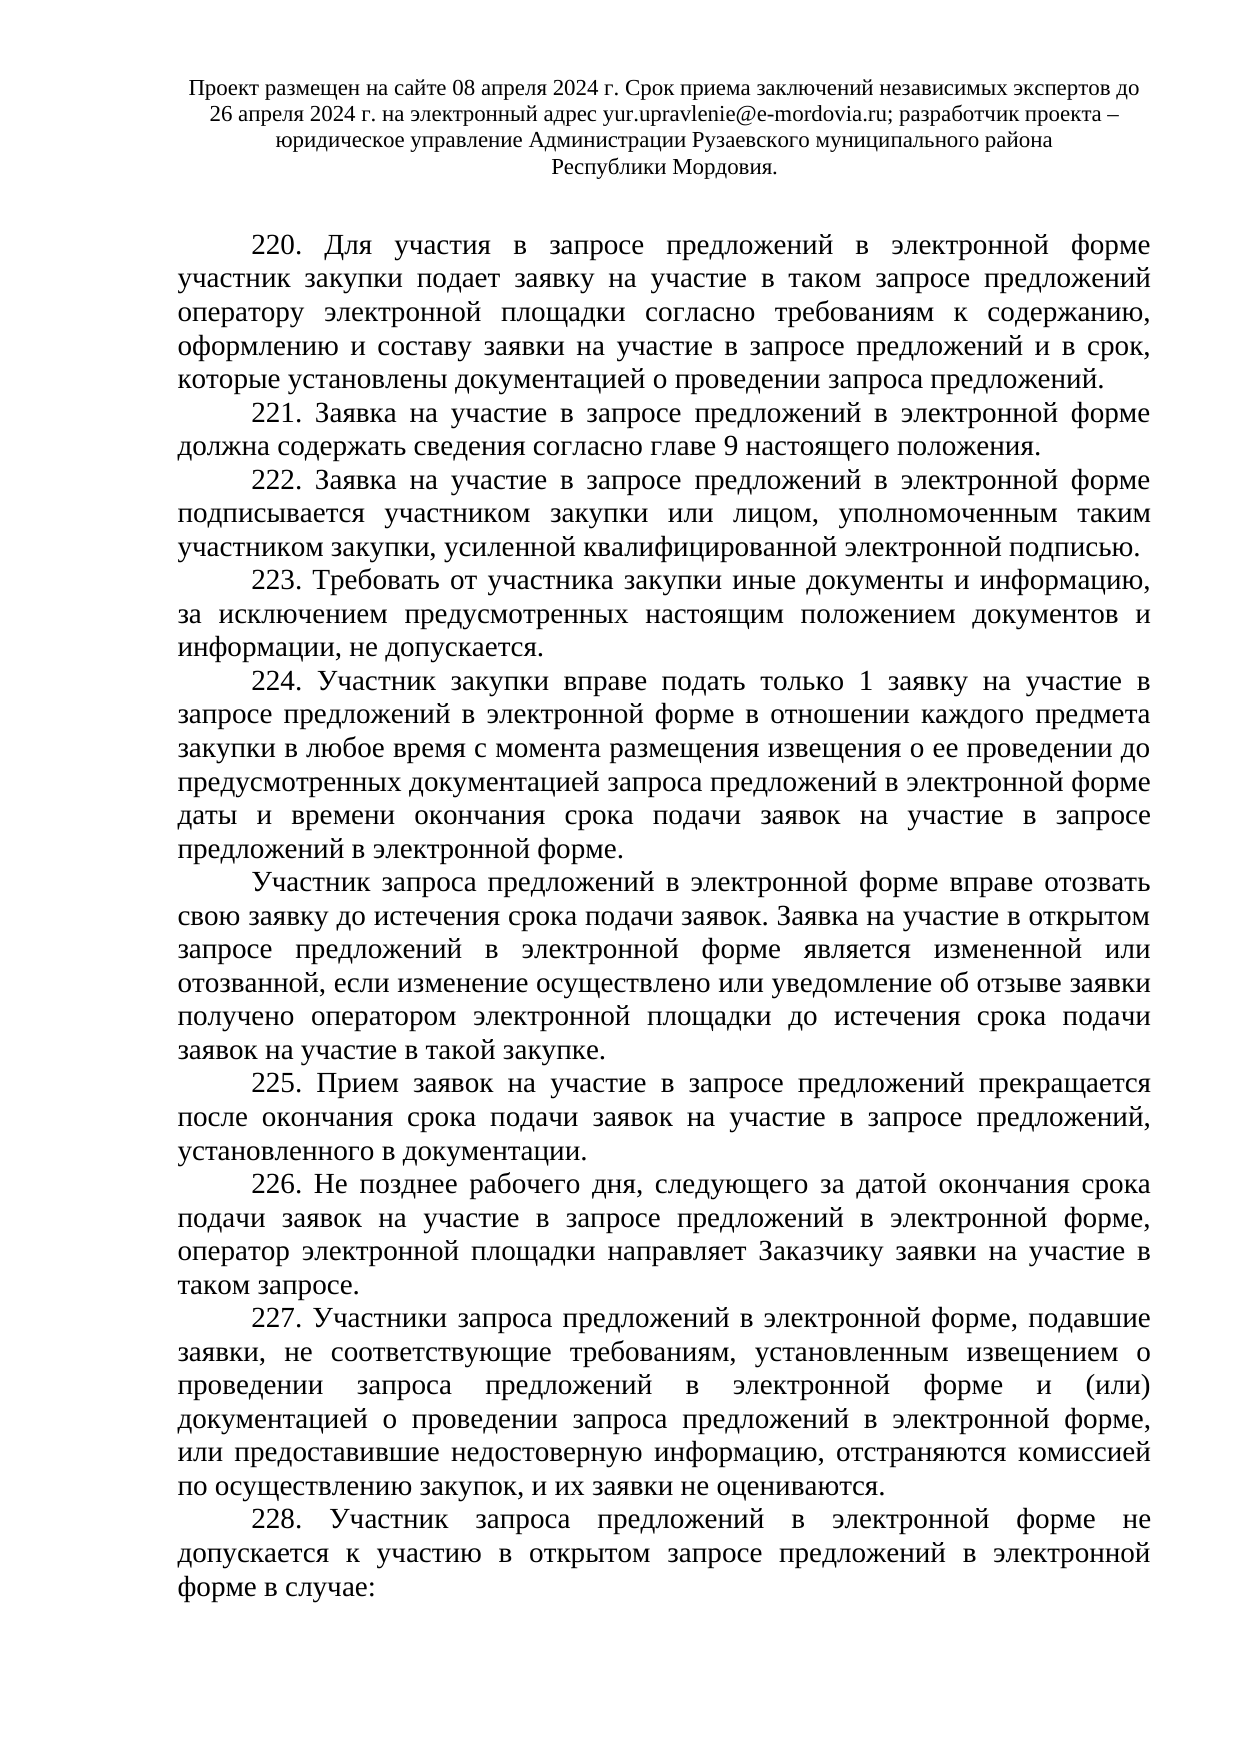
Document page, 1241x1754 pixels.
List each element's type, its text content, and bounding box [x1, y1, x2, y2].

text 224. Участник закупки вправе подать только 1 заявку на участие в запросе предложений в электронной форме в отношении каждого предмета закупки в любое время с момента размещения извещения о ее проведении до предусмотренных документацией запроса предложений в электронной форме даты и времени окончания срока подачи заявок на участие в запросе предложений в электронной форме. [177, 663, 1152, 864]
text 222. Заявка на участие в запросе предложений в электронной форме подписывается участником закупки или лицом, уполномоченным таким участником закупки, усиленной квалифицированной электронной подписью. [177, 462, 1152, 562]
text 228. Участник запроса предложений в электронной форме не допускается к участию в открытом запросе предложений в электронной форме в случае: [177, 1502, 1152, 1602]
text 227. Участники запроса предложений в электронной форме, подавшие заявки, не соответствующие требованиям, установленным извещением о проведении запроса предложений в электронной форме и (или) документацией о проведении запроса предложений в электронной форме, или предоставившие недостоверную информацию, отстраняются комиссией по осуществлению закупок, и их заявки не оцениваются. [177, 1300, 1152, 1502]
text 225. Прием заявок на участие в запросе предложений прекращается после окончания срока подачи заявок на участие в запросе предложений, установленного в документации. [177, 1066, 1152, 1166]
text 223. Требовать от участника закупки иные документы и информацию, за исключением предусмотренных настоящим положением документов и информации, не допускается. [177, 562, 1152, 663]
text 221. Заявка на участие в запросе предложений в электронной форме должна содержать сведения согласно главе 9 настоящего положения. [177, 395, 1152, 462]
text 220. Для участия в запросе предложений в электронной форме участник закупки подает заявку на участие в таком запросе предложений оператору электронной площадки согласно требованиям к содержанию, оформлению и составу заявки на участие в запросе предложений и в срок, которые установлены документацией о проведении запроса предложений. [177, 227, 1152, 395]
text 226. Не позднее рабочего дня, следующего за датой окончания срока подачи заявок на участие в запросе предложений в электронной форме, оператор электронной площадки направляет Заказчику заявки на участие в таком запросе. [177, 1166, 1152, 1300]
text Участник запроса предложений в электронной форме вправе отозвать свою заявку до истечения срока подачи заявок. Заявка на участие в открытом запросе предложений в электронной форме является измененной или отозванной, если изменение осуществлено или уведомление об отзыве заявки получено оператором электронной площадки до истечения срока подачи заявок на участие в такой закупке. [177, 864, 1152, 1066]
